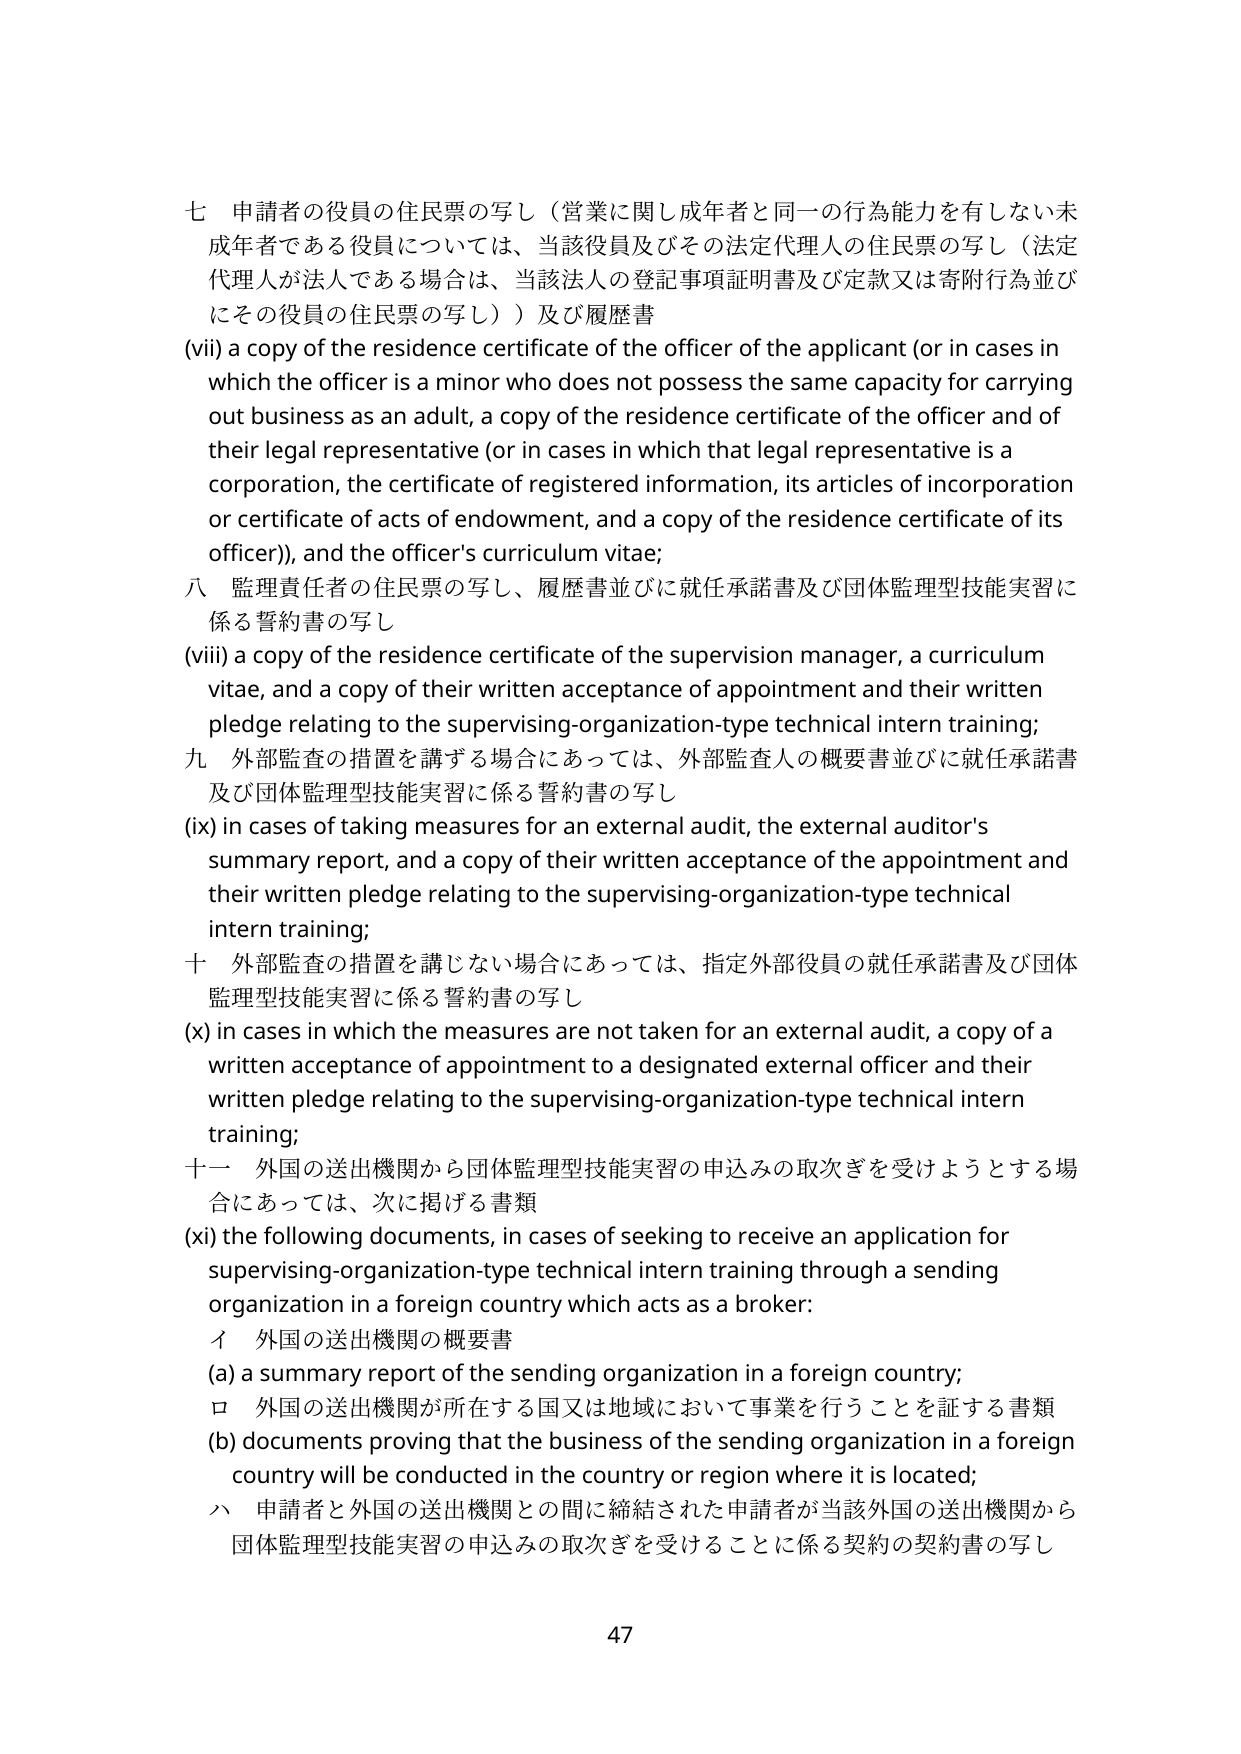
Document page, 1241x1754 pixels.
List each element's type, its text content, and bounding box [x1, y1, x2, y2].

text イ 外国の送出機関の概要書 [207, 1321, 1079, 1355]
text 八 監理責任者の住民票の写し、履歴書並びに就任承諾書及び団体監理型技能実習に係る誓約書の写し [184, 569, 1079, 638]
text 十 外部監査の措置を講じない場合にあっては、指定外部役員の就任承諾書及び団体監理型技能実習に係る誓約書の写し [184, 945, 1079, 1014]
text 十一 外国の送出機関から団体監理型技能実習の申込みの取次ぎを受けようとする場合にあっては、次に掲げる書類 [184, 1150, 1079, 1219]
text ハ 申請者と外国の送出機関との間に締結された申請者が当該外国の送出機関から団体監理型技能実習の申込みの取次ぎを受けることに係る契約の契約書の写し [207, 1492, 1079, 1560]
text 七 申請者の役員の住民票の写し（営業に関し成年者と同一の行為能力を有しない未成年者である役員については、当該役員及びその法定代理人の住民票の写し（法定代理人が法人である場合は、当該法人の登記事項証明書及び定款又は寄附行為並びにその役員の住民票の写し））及び履歴書 [184, 194, 1079, 330]
text ロ 外国の送出機関が所在する国又は地域において事業を行うことを証する書類 [207, 1389, 1079, 1424]
text (viii) a copy of the residence certificate of the supervision manager, a curriculum vitae, and a copy of their written acceptance of appointment and their written pledge relating to the supervising-organization-type technical intern training; [184, 638, 1079, 740]
text (x) in cases in which the measures are not taken for an external audit, a copy of a written acceptance of appointment to a designated external officer and their written pledge relating to the supervising-organization-type technical intern training; [184, 1014, 1079, 1150]
text (a) a summary report of the sending organization in a foreign country; [207, 1355, 1079, 1389]
text 九 外部監査の措置を講ずる場合にあっては、外部監査人の概要書並びに就任承諾書及び団体監理型技能実習に係る誓約書の写し [184, 740, 1079, 809]
text (ix) in cases of taking measures for an external audit, the external auditor's summary report, and a copy of their written acceptance of the appointment and their written pledge relating to the supervising-organization-type technical intern training; [184, 809, 1079, 945]
text (b) documents proving that the business of the sending organization in a foreign country will be conducted in the country or region where it is located; [207, 1424, 1079, 1492]
text (xi) the following documents, in cases of seeking to receive an application for supervising-organization-type technical intern training through a sending organization in a foreign country which acts as a broker: [184, 1219, 1079, 1321]
text (vii) a copy of the residence certificate of the officer of the applicant (or in cases in which the officer is a minor who does not possess the same capacity for carrying out business as an adult, a copy of the residence certificate of the officer and of their legal representative (or in cases in which that legal representative is a corporation, the certificate of registered information, its articles of incorporation or certificate of acts of endowment, and a copy of the residence certificate of its officer)), and the officer's curriculum vitae; [184, 330, 1079, 569]
